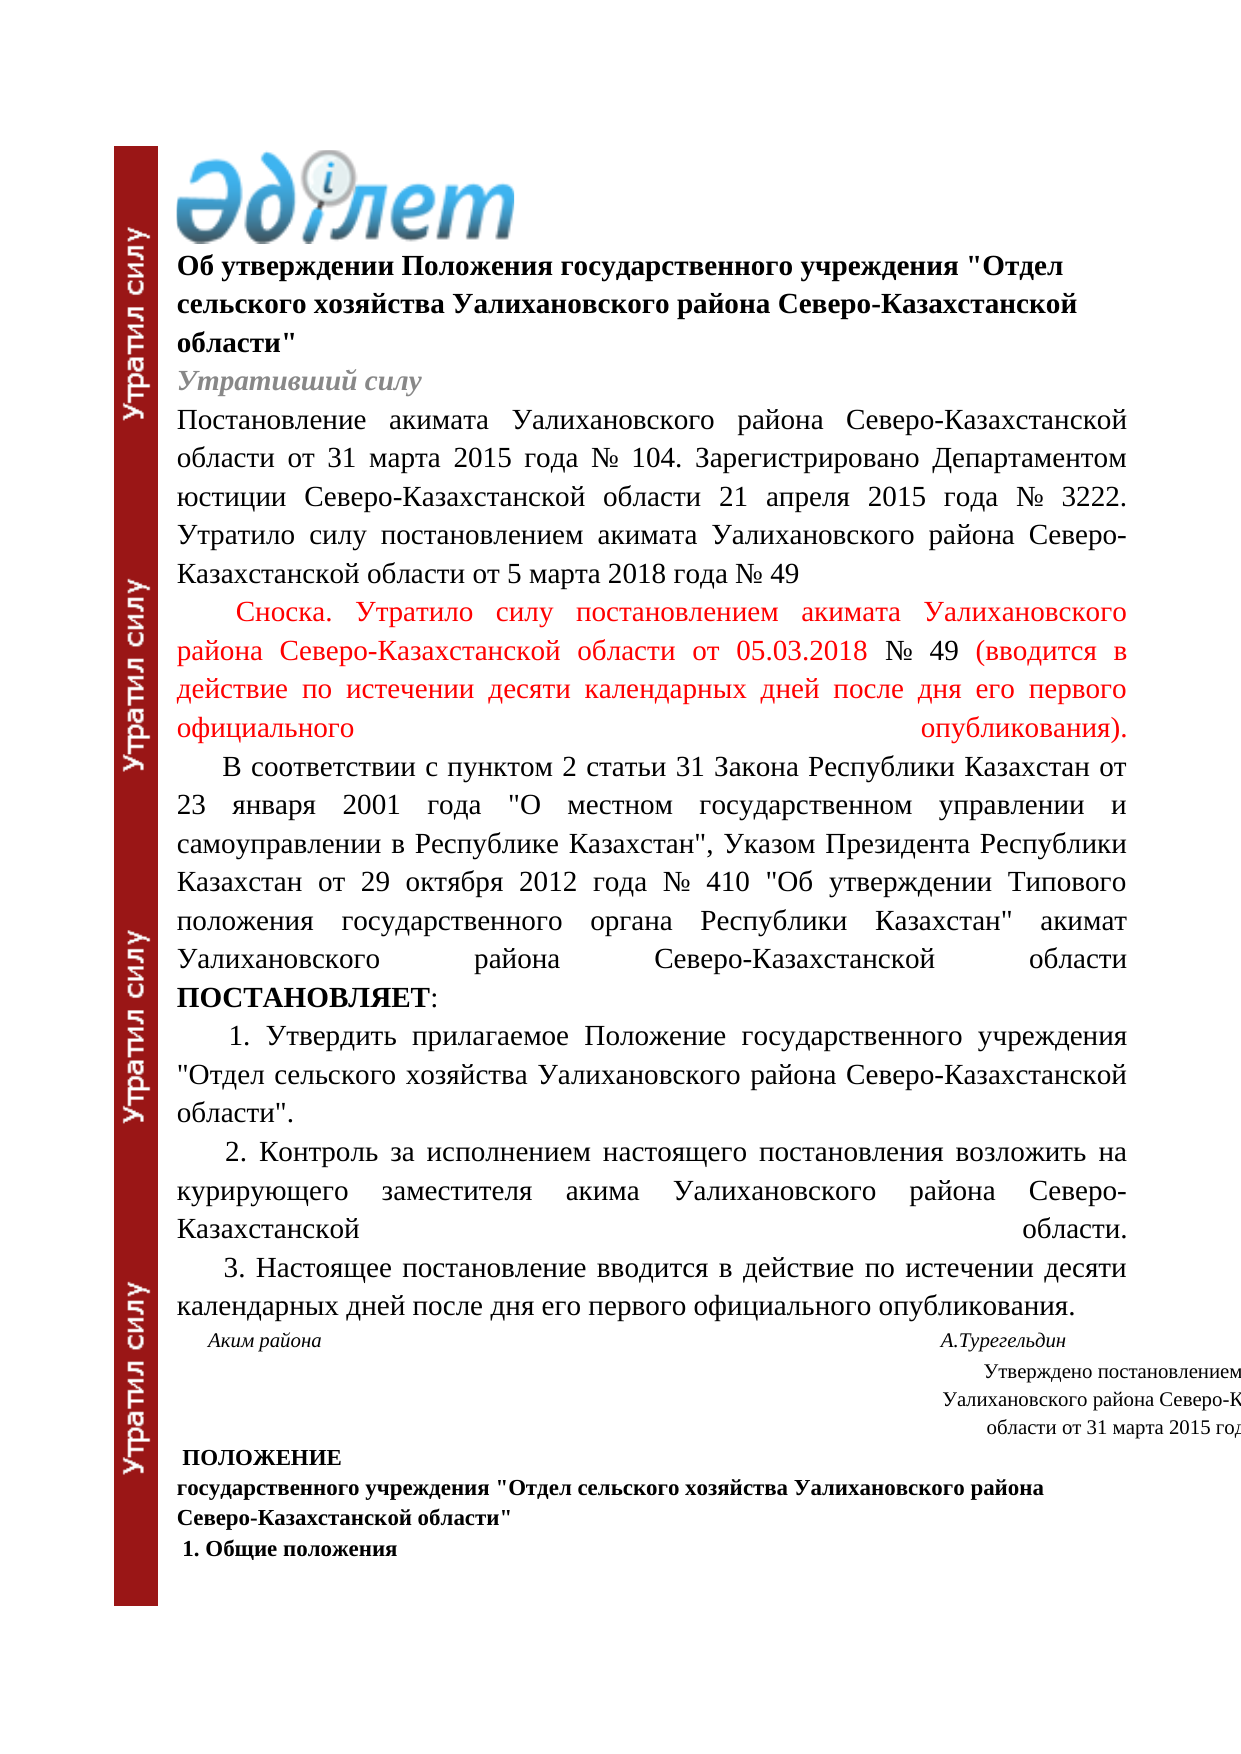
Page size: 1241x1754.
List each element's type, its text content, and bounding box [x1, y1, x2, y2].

table_header А.Турегельдин [939, 1327, 1240, 1358]
table_header [101, 1358, 912, 1444]
picture [114, 1531, 158, 1535]
text 1. Общие положения [112, 1535, 1128, 1561]
picture [114, 146, 158, 248]
picture [114, 358, 158, 363]
table_header Утверждено постановлением акимата Уалихановского района Северо-Казахстанской области от 31 марта 2015 года № 104 [912, 1358, 1240, 1444]
text Постановление акимата Уалихановского района Северо-Казахстанской области от 31 марта 2015 года № 104. Зарегистрировано Департаментом юстиции Северо-Казахстанской области 21 апреля 2015 года № 3222. Утратило силу постановлением акимата Уалихановского района Северо-Казахстанской области от 5 марта 2018 года № 49 [112, 402, 1128, 589]
text Об утверждении Положения государственного учреждения "Отдел сельского хозяйства Уалихановского района Северо-Казахстанской области" [112, 248, 1128, 358]
picture [114, 589, 158, 594]
text Утративший силу [112, 363, 1128, 397]
picture [114, 1322, 158, 1327]
picture [176, 150, 515, 244]
text ПОЛОЖЕНИЕ государственного учреждения "Отдел сельского хозяйства Уалихановского района Северо-Казахстанской области" [112, 1444, 1128, 1531]
picture [114, 397, 158, 402]
picture [114, 1561, 158, 1606]
table_header Аким района [101, 1327, 939, 1358]
text Сноска. Утратило силу постановлением акимата Уалихановского района Северо-Казахстанской области от 05.03.2018 № 49 (вводится в действие по истечении десяти календарных дней после дня его первого официального опубликования). В соответствии с пунктом 2 статьи 31 Закона Республики Казахстан от 23 января 2001 года "О местном государственном управлении и самоуправлении в Республике Казахстан", Указом Президента Республики Казахстан от 29 октября 2012 года № 410 "Об утверждении Типового положения государственного органа Республики Казахстан" акимат Уалихановского района Северо-Казахстанской области ПОСТАНОВЛЯЕТ: 1. Утвердить прилагаемое Положение государственного учреждения "Отдел сельского хозяйства Уалихановского района Северо-Казахстанской области". 2. Контроль за исполнением настоящего постановления возложить на курирующего заместителя акима Уалихановского района Северо-Казахстанской области. 3. Настоящее постановление вводится в действие по истечении десяти календарных дней после дня его первого официального опубликования. [112, 594, 1128, 1322]
